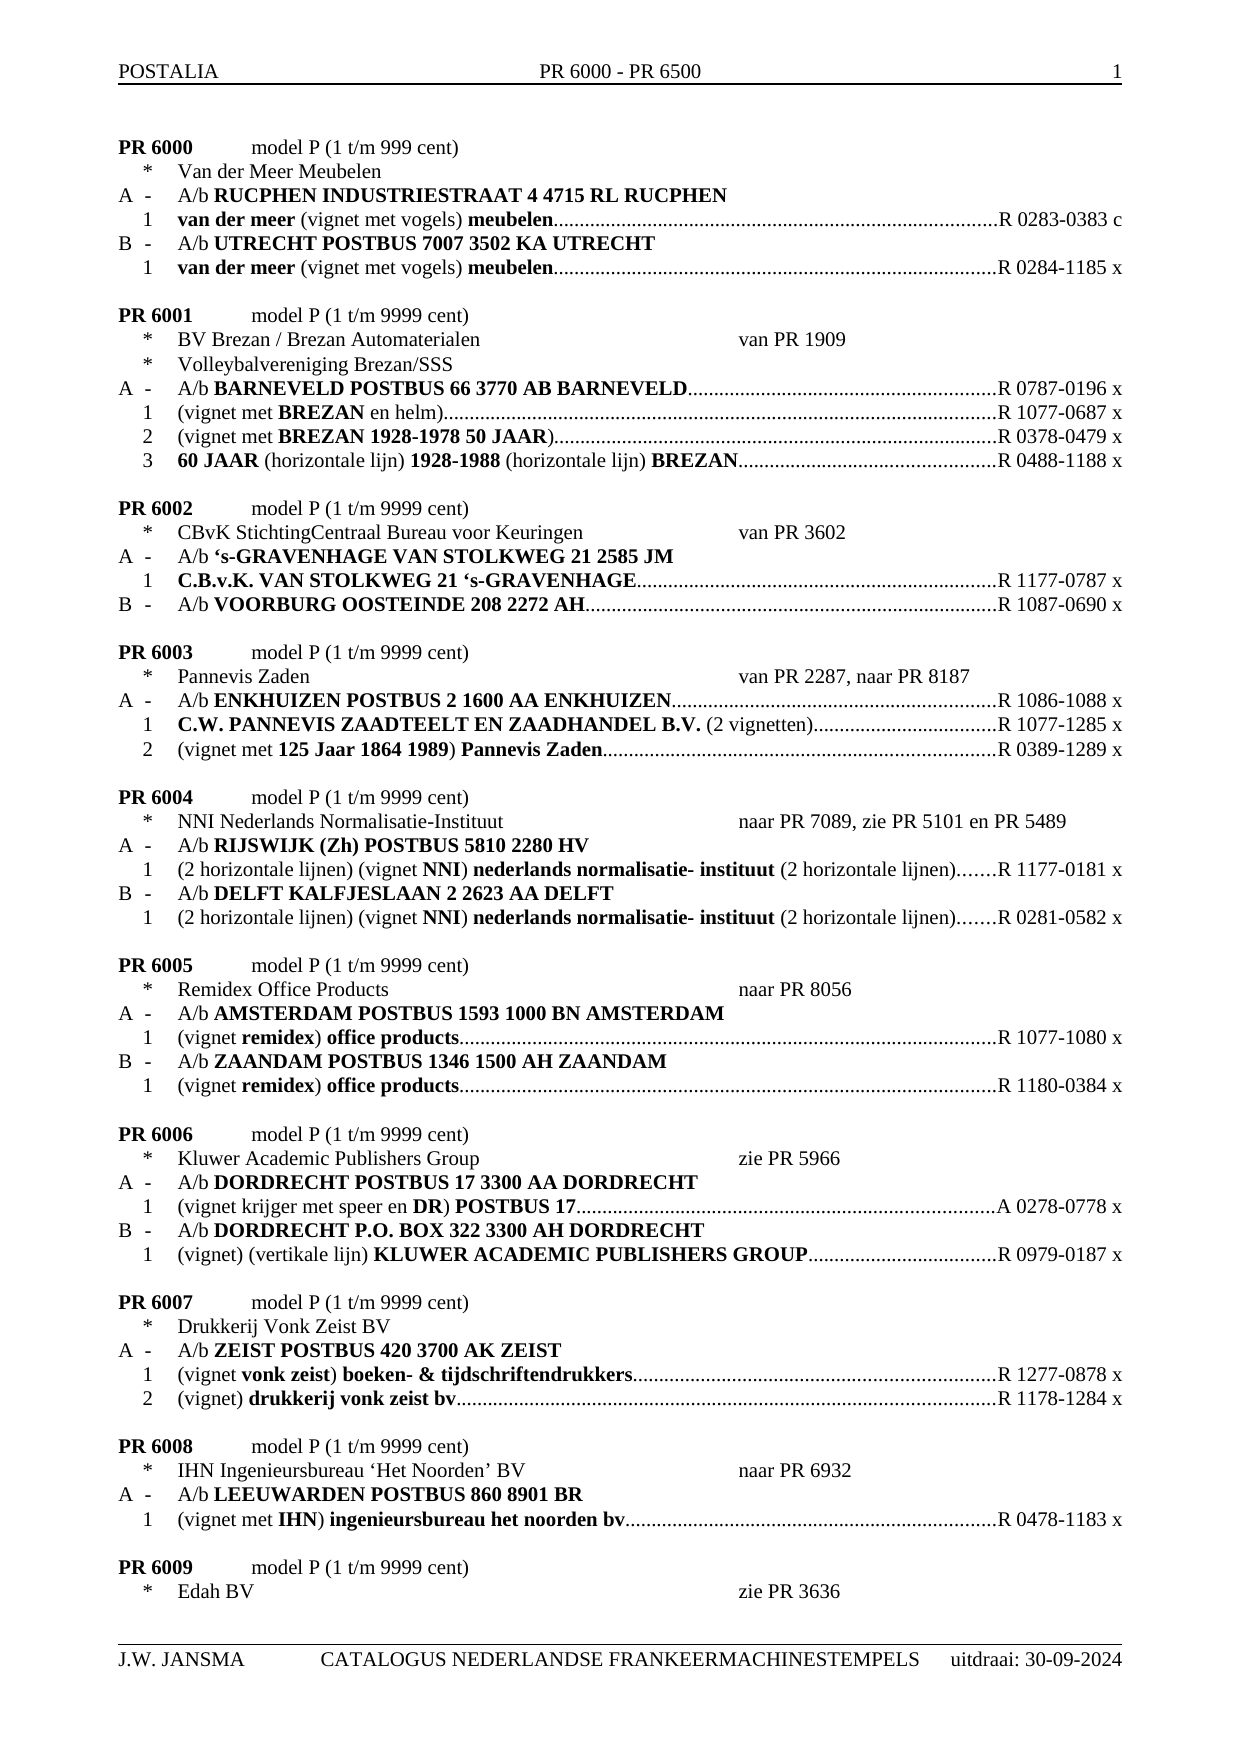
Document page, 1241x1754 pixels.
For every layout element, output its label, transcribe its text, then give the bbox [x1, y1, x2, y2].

text 1 (vignet met BREZAN en helm) R 1077-0687 x [118, 399, 1122, 424]
text B - A/b UTRECHT POSTBUS 7007 3502 KA UTRECHT [118, 231, 1122, 255]
text 2 (vignet) drukkerij vonk zeist bv R 1178-1284 x [118, 1386, 1122, 1410]
text * Volleybalvereniging Brezan/SSS [118, 351, 1122, 376]
text * Kluwer Academic Publishers Group zie PR 5966 [118, 1146, 1122, 1169]
text 1 (vignet krijger met speer en DR) POSTBUS 17 A 0278-0778 x [118, 1194, 1122, 1218]
text PR 6005 model P (1 t/m 9999 cent) [118, 953, 1122, 977]
text PR 6004 model P (1 t/m 9999 cent) [118, 784, 1122, 809]
text 1 (vignet vonk zeist) boeken- & tijdschriftendrukkers R 1277-0878 x [118, 1362, 1122, 1386]
text PR 6001 model P (1 t/m 9999 cent) [118, 303, 1122, 327]
text * IHN Ingenieursbureau ‘Het Noorden’ BV naar PR 6932 [118, 1458, 1122, 1482]
text PR 6007 model P (1 t/m 9999 cent) [118, 1290, 1122, 1314]
text 1 (2 horizontale lijnen) (vignet NNI) nederlands normalisatie- instituut (2 horizontale lijnen) R 0281-0582 x [118, 905, 1122, 929]
text A - A/b ‘s-GRAVENHAGE VAN STOLKWEG 21 2585 JM [118, 544, 1122, 568]
text 1 (2 horizontale lijnen) (vignet NNI) nederlands normalisatie- instituut (2 horizontale lijnen) R 1177-0181 x [118, 857, 1122, 881]
text 2 (vignet met 125 Jaar 1864 1989) Pannevis Zaden R 0389-1289 x [118, 736, 1122, 761]
text 3 60 JAAR (horizontale lijn) 1928-1988 (horizontale lijn) BREZAN R 0488-1188 x [118, 448, 1122, 472]
text * BV Brezan / Brezan Automaterialen van PR 1909 [118, 327, 1122, 351]
text 1 (vignet met IHN) ingenieursbureau het noorden bv R 0478-1183 x [118, 1506, 1122, 1531]
text 1 van der meer (vignet met vogels) meubelen R 0284-1185 x [118, 255, 1122, 279]
text * NNI Nederlands Normalisatie-Instituut naar PR 7089, zie PR 5101 en PR 5489 [118, 809, 1122, 833]
text * Van der Meer Meubelen [118, 159, 1122, 183]
text A - A/b DORDRECHT POSTBUS 17 3300 AA DORDRECHT [118, 1169, 1122, 1194]
text * Remidex Office Products naar PR 8056 [118, 977, 1122, 1001]
text A - A/b AMSTERDAM POSTBUS 1593 1000 BN AMSTERDAM [118, 1001, 1122, 1025]
text A - A/b BARNEVELD POSTBUS 66 3770 AB BARNEVELD R 0787-0196 x [118, 376, 1122, 399]
text * Edah BV zie PR 3636 [118, 1579, 1122, 1603]
text B - A/b ZAANDAM POSTBUS 1346 1500 AH ZAANDAM [118, 1049, 1122, 1073]
text A - A/b ZEIST POSTBUS 420 3700 AK ZEIST [118, 1338, 1122, 1362]
text PR 6008 model P (1 t/m 9999 cent) [118, 1434, 1122, 1458]
text 1 C.B.v.K. VAN STOLKWEG 21 ‘s-GRAVENHAGE R 1177-0787 x [118, 568, 1122, 592]
text A - A/b ENKHUIZEN POSTBUS 2 1600 AA ENKHUIZEN R 1086-1088 x [118, 688, 1122, 712]
text B - A/b DELFT KALFJESLAAN 2 2623 AA DELFT [118, 881, 1122, 905]
text 1 van der meer (vignet met vogels) meubelen R 0283-0383 c [118, 207, 1122, 231]
text PR 6002 model P (1 t/m 9999 cent) [118, 496, 1122, 520]
text PR 6006 model P (1 t/m 9999 cent) [118, 1121, 1122, 1146]
text * Pannevis Zaden van PR 2287, naar PR 8187 [118, 664, 1122, 688]
text 1 (vignet remidex) office products R 1180-0384 x [118, 1073, 1122, 1097]
text B - A/b DORDRECHT P.O. BOX 322 3300 AH DORDRECHT [118, 1218, 1122, 1242]
text 1 C.W. PANNEVIS ZAADTEELT EN ZAADHANDEL B.V. (2 vignetten) R 1077-1285 x [118, 712, 1122, 736]
text * CBvK StichtingCentraal Bureau voor Keuringen van PR 3602 [118, 520, 1122, 544]
text 2 (vignet met BREZAN 1928-1978 50 JAAR) R 0378-0479 x [118, 424, 1122, 448]
text 1 (vignet remidex) office products R 1077-1080 x [118, 1025, 1122, 1049]
text PR 6009 model P (1 t/m 9999 cent) [118, 1554, 1122, 1579]
text * Drukkerij Vonk Zeist BV [118, 1314, 1122, 1338]
text A - A/b RIJSWIJK (Zh) POSTBUS 5810 2280 HV [118, 833, 1122, 857]
text PR 6003 model P (1 t/m 9999 cent) [118, 640, 1122, 664]
text B - A/b VOORBURG OOSTEINDE 208 2272 AH R 1087-0690 x [118, 592, 1122, 616]
text PR 6000 model P (1 t/m 999 cent) [118, 135, 1122, 159]
text 1 (vignet) (vertikale lijn) KLUWER ACADEMIC PUBLISHERS GROUP R 0979-0187 x [118, 1242, 1122, 1266]
text A - A/b RUCPHEN INDUSTRIESTRAAT 4 4715 RL RUCPHEN [118, 183, 1122, 207]
text A - A/b LEEUWARDEN POSTBUS 860 8901 BR [118, 1482, 1122, 1506]
